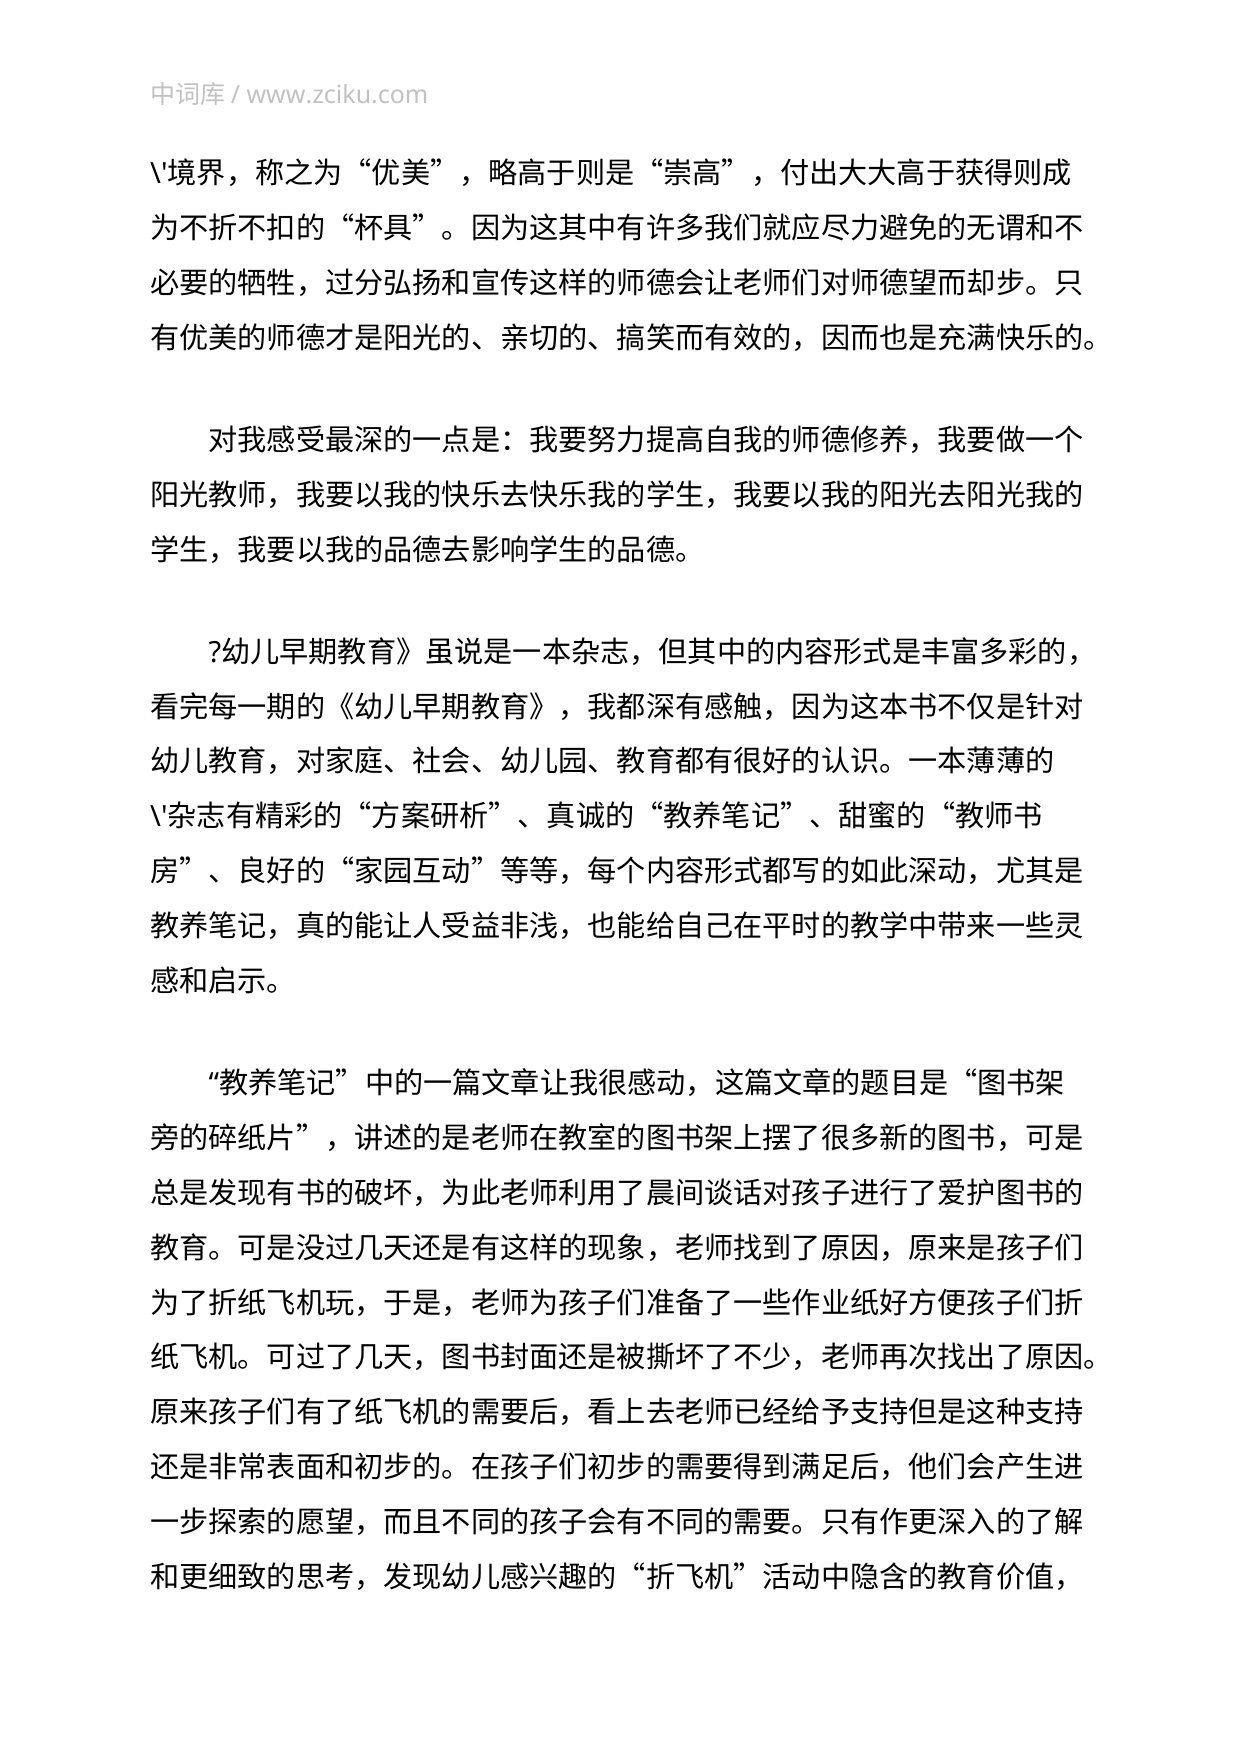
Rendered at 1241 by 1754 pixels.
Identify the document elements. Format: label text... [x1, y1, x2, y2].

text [150, 150, 1090, 357]
text 对我感受最深的一点是：我要努力提高自我的师德修养，我要做一个阳光教师，我要以我的快乐去快乐我的学生，我要以我的阳光去阳光我的学生，我要以我的品德去影响学生的品德。 [150, 417, 1090, 569]
text ?幼儿早期教育》虽说是一本杂志，但其中的内容形式是丰富多彩的，看完每一期的《幼儿早期教育》，我都深有感触，因为这本书不仅是针对幼儿教育，对家庭、社会、幼儿园、教育都有很好的认识。一本薄薄的\'杂志有精彩的“方案研析”、真诚的“教养笔记”、甜蜜的“教师书房”、良好的“家园互动”等等，每个内容形式都写的如此深动，尤其是教养笔记，真的能让人受益非浅，也能给自己在平时的教学中带来一些灵感和启示。 [150, 628, 1090, 1000]
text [150, 1059, 1090, 1596]
